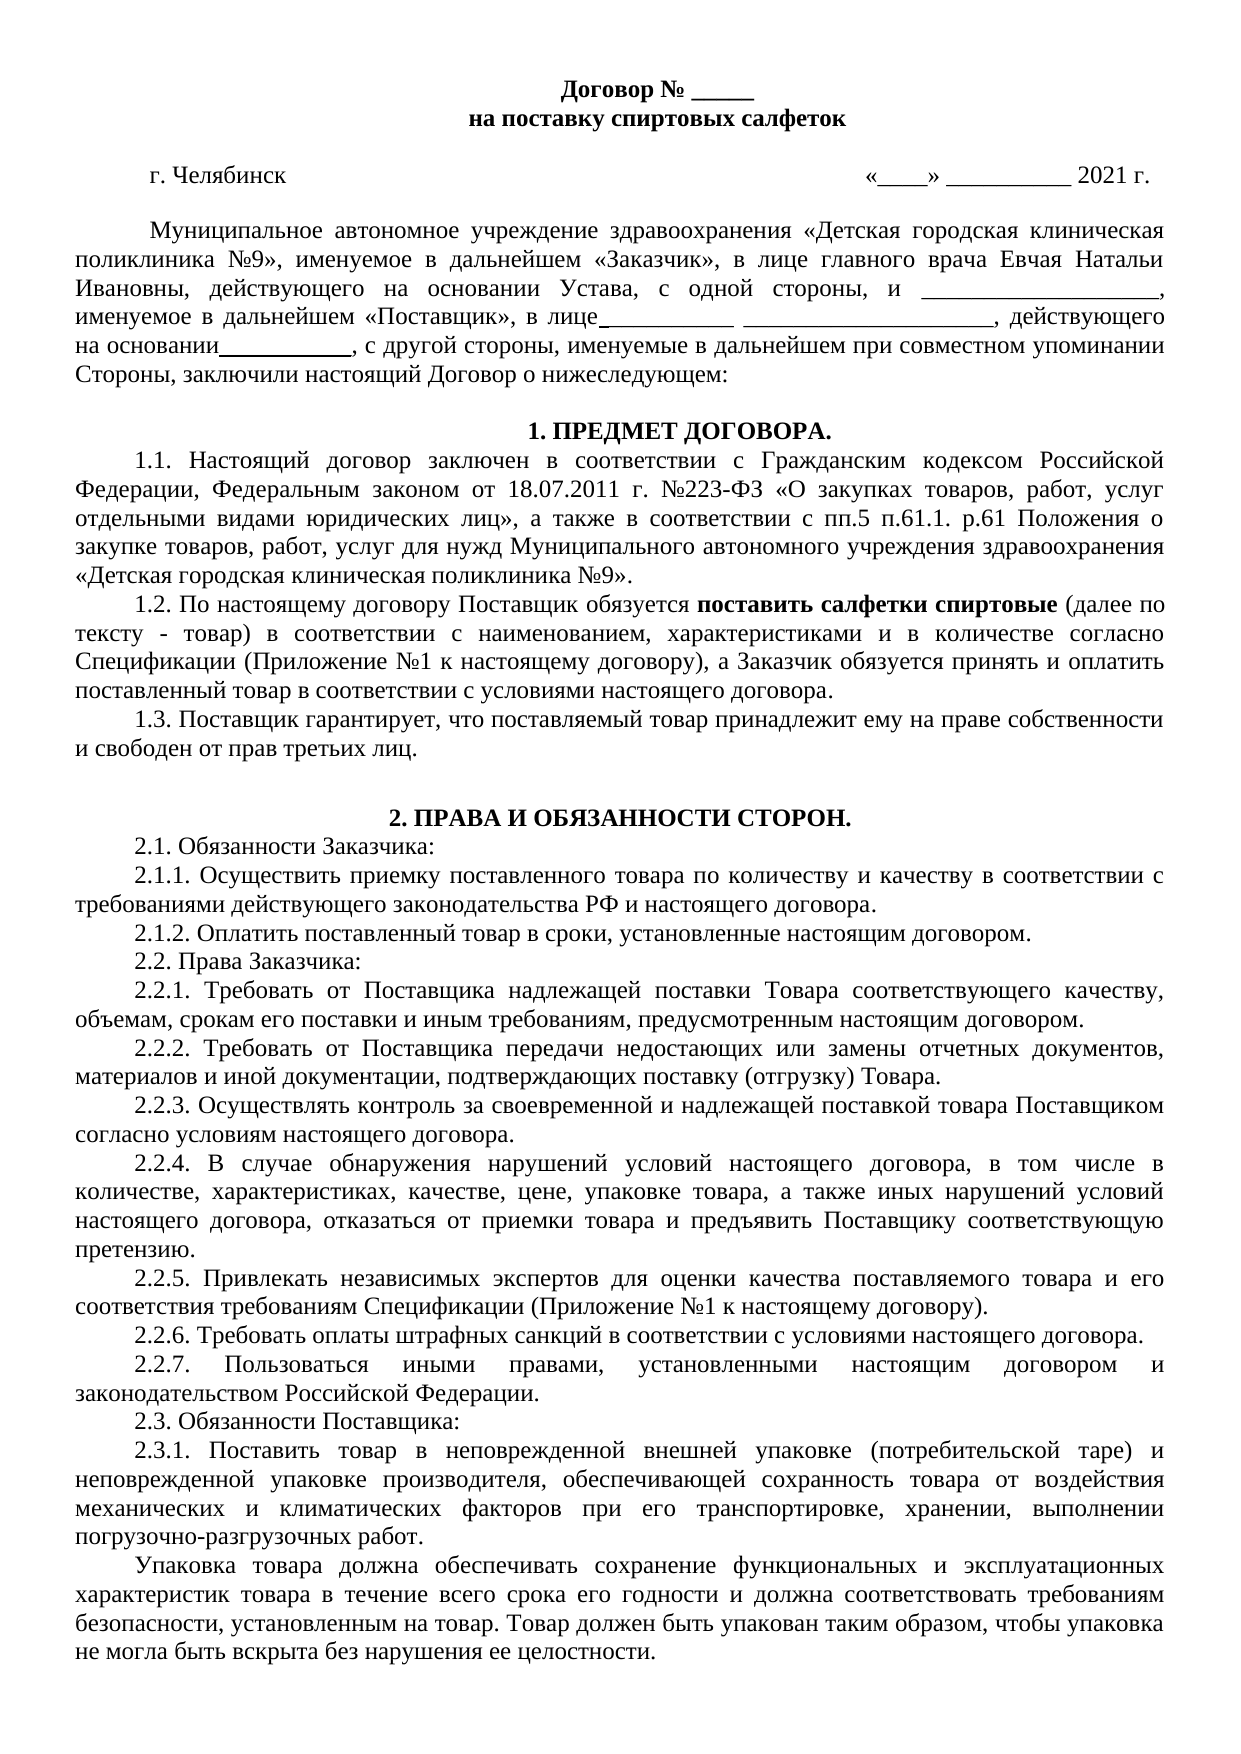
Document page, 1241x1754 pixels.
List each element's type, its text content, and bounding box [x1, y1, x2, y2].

text 2.1. Обязанности Заказчика: [75, 831, 1165, 860]
text Муниципальное автономное учреждение здравоохранения «Детская городская клиническая поликлиника №9», именуемое в дальнейшем «Заказчик», в лице главного врача Евчая Натальи Ивановны, действующего на основании Устава, с одной стороны, и ___________________, именуемое в дальнейшем «Поставщик», в лице __________ ____________________, действующего на основании __________, с другой стороны, именуемые в дальнейшем при совместном упоминании Стороны, заключили настоящий Договор о нижеследующем: [75, 215, 1165, 388]
text г. Челябинск «____» __________ 2021 г. [75, 160, 1165, 189]
text 2. ПРАВА И ОБЯЗАННОСТИ СТОРОН. [75, 803, 1165, 831]
text 2.2. Права Заказчика: [75, 946, 1165, 975]
text Упаковка товара должна обеспечивать сохранение функциональных и эксплуатационных характеристик товара в течение всего срока его годности и должна соответствовать требованиям безопасности, установленным на товар. Товар должен быть упакован таким образом, чтобы упаковка не могла быть вскрыта без нарушения ее целостности. [75, 1550, 1165, 1665]
text 1.1. Настоящий договор заключен в соответствии с Гражданским кодексом Российской Федерации, Федеральным законом от 18.07.2011 г. №223-ФЗ «О закупках товаров, работ, услуг отдельными видами юридических лиц», а также в соответствии с пп.5 п.61.1. р.61 Положения о закупке товаров, работ, услуг для нужд Муниципального автономного учреждения здравоохранения «Детская городская клиническая поликлиника №9». [75, 445, 1165, 589]
text 2.2.7. Пользоваться иными правами, установленными настоящим договором и законодательством Российской Федерации. [75, 1349, 1165, 1406]
text 1.2. По настоящему договору Поставщик обязуется поставить салфетки спиртовые (далее по тексту - товар) в соответствии с наименованием, характеристиками и в количестве согласно Спецификации (Приложение №1 к настоящему договору), а Заказчик обязуется принять и оплатить поставленный товар в соответствии с условиями настоящего договора. [75, 589, 1165, 704]
text 2.3. Обязанности Поставщика: [75, 1406, 1165, 1435]
text Договор № _____ [75, 74, 1165, 103]
text на поставку спиртовых салфеток [75, 103, 1165, 131]
text 1. ПРЕДМЕТ ДОГОВОРА. [119, 416, 1165, 445]
text 2.3.1. Поставить товар в неповрежденной внешней упаковке (потребительской таре) и неповрежденной упаковке производителя, обеспечивающей сохранность товара от воздействия механических и климатических факторов при его транспортировке, хранении, выполнении погрузочно-разгрузочных работ. [75, 1435, 1165, 1550]
text 2.2.1. Требовать от Поставщика надлежащей поставки Товара соответствующего качеству, объемам, срокам его поставки и иным требованиям, предусмотренным настоящим договором. [75, 975, 1165, 1033]
text 2.2.6. Требовать оплаты штрафных санкций в соответствии с условиями настоящего договора. [75, 1320, 1165, 1349]
text 1.3. Поставщик гарантирует, что поставляемый товар принадлежит ему на праве собственности и свободен от прав третьих лиц. [75, 704, 1165, 761]
text 2.1.2. Оплатить поставленный товар в сроки, установленные настоящим договором. [75, 918, 1165, 946]
text 2.2.2. Требовать от Поставщика передачи недостающих или замены отчетных документов, материалов и иной документации, подтверждающих поставку (отгрузку) Товара. [75, 1033, 1165, 1090]
text 2.2.3. Осуществлять контроль за своевременной и надлежащей поставкой товара Поставщиком согласно условиям настоящего договора. [75, 1090, 1165, 1148]
text 2.2.5. Привлекать независимых экспертов для оценки качества поставляемого товара и его соответствия требованиям Спецификации (Приложение №1 к настоящему договору). [75, 1263, 1165, 1320]
text 2.1.1. Осуществить приемку поставленного товара по количеству и качеству в соответствии с требованиями действующего законодательства РФ и настоящего договора. [75, 860, 1165, 918]
text 2.2.4. В случае обнаружения нарушений условий настоящего договора, в том числе в количестве, характеристиках, качестве, цене, упаковке товара, а также иных нарушений условий настоящего договора, отказаться от приемки товара и предъявить Поставщику соответствующую претензию. [75, 1148, 1165, 1263]
